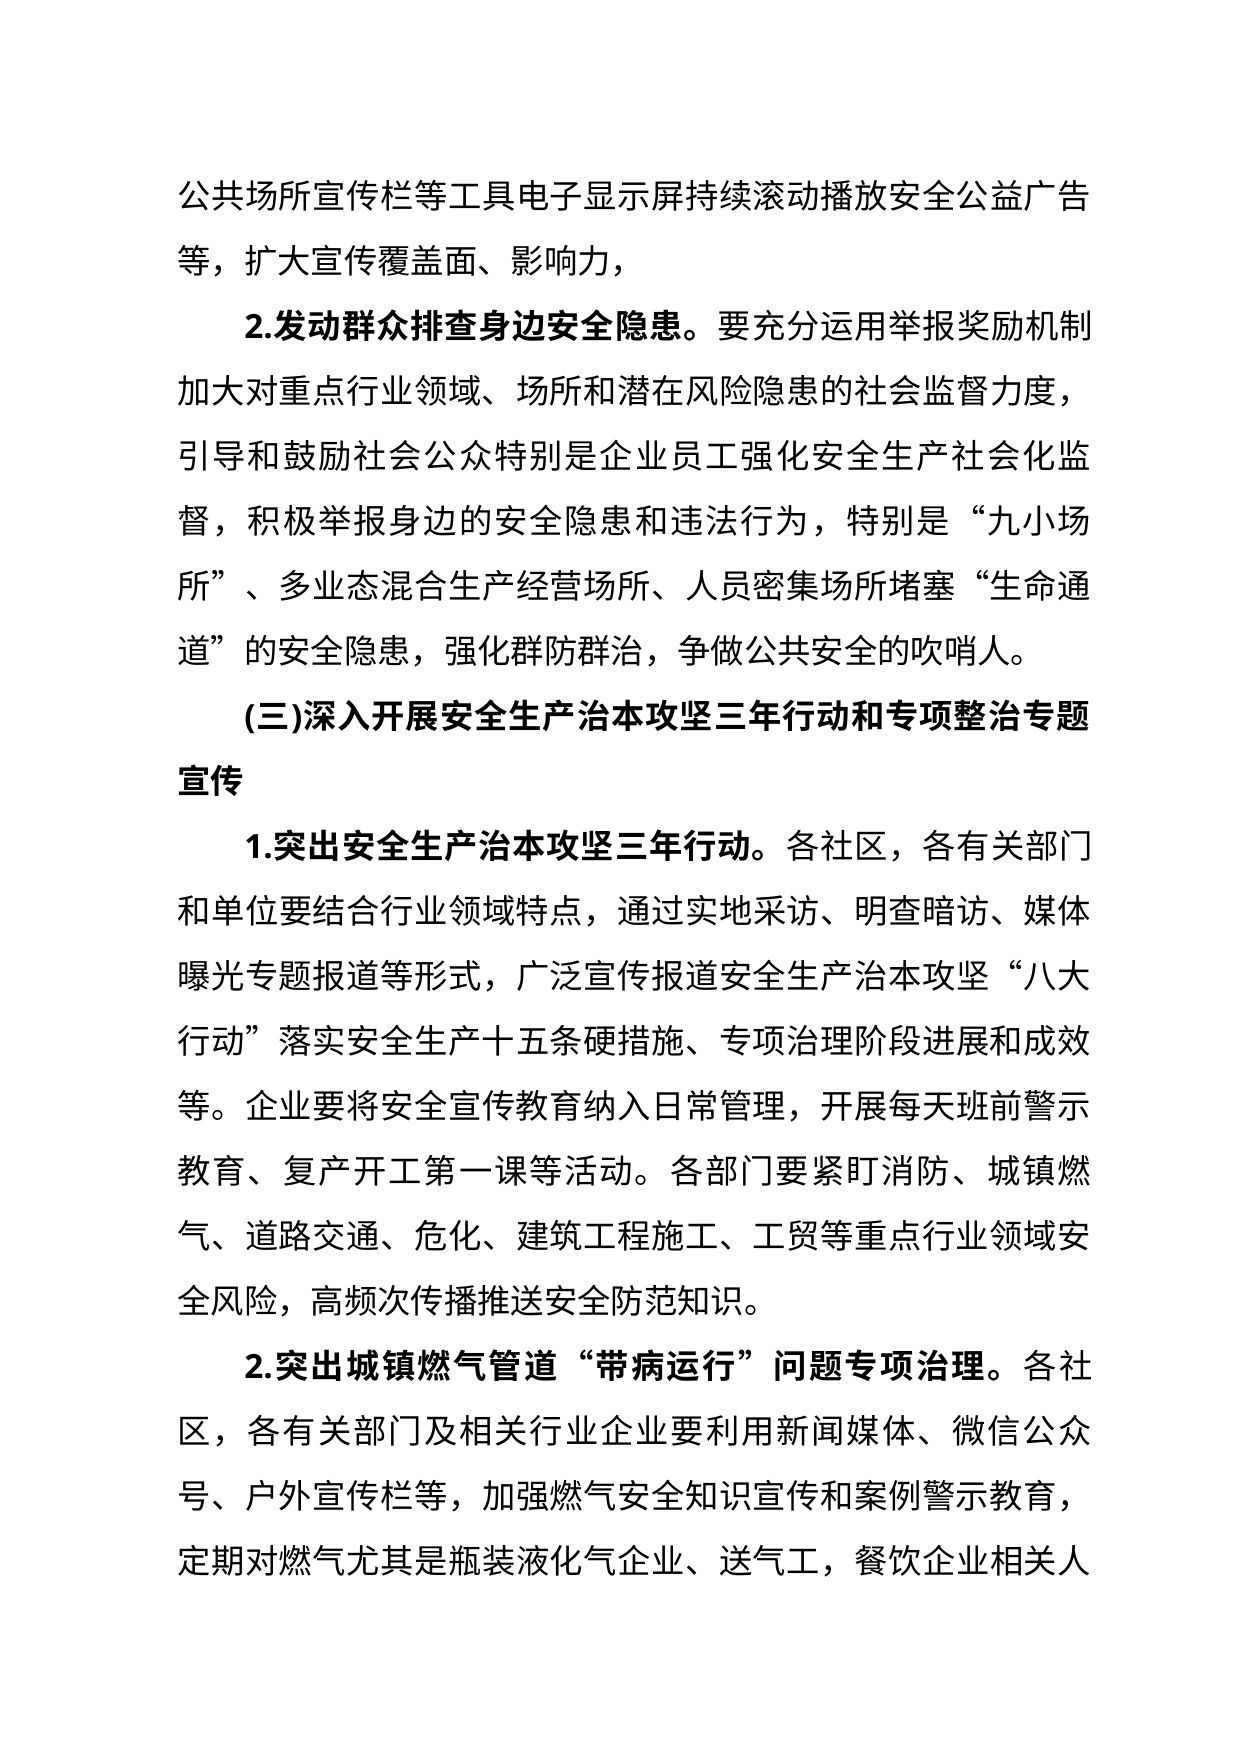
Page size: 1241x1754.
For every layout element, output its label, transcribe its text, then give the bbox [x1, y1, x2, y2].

text 1.突出安全生产治本攻坚三年行动。各社区，各有关部门和单位要结合行业领域特点，通过实地采访、明查暗访、媒体曝光专题报道等形式，广泛宣传报道安全生产治本攻坚“八大行动”落实安全生产十五条硬措施、专项治理阶段进展和成效等。企业要将安全宣传教育纳入日常管理，开展每天班前警示教育、复产开工第一课等活动。各部门要紧盯消防、城镇燃气、道路交通、危化、建筑工程施工、工贸等重点行业领域安全风险，高频次传播推送安全防范知识。 [177, 812, 1093, 1332]
text 2.发动群众排查身边安全隐患。要充分运用举报奖励机制加大对重点行业领域、场所和潜在风险隐患的社会监督力度，引导和鼓励社会公众特别是企业员工强化安全生产社会化监督，积极举报身边的安全隐患和违法行为，特别是“九小场所”、多业态混合生产经营场所、人员密集场所堵塞“生命通道”的安全隐患，强化群防群治，争做公共安全的吹哨人。 [177, 292, 1093, 682]
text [177, 162, 1093, 292]
text (三)深入开展安全生产治本攻坚三年行动和专项整治专题宣传 [177, 682, 1093, 812]
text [177, 1332, 1093, 1592]
